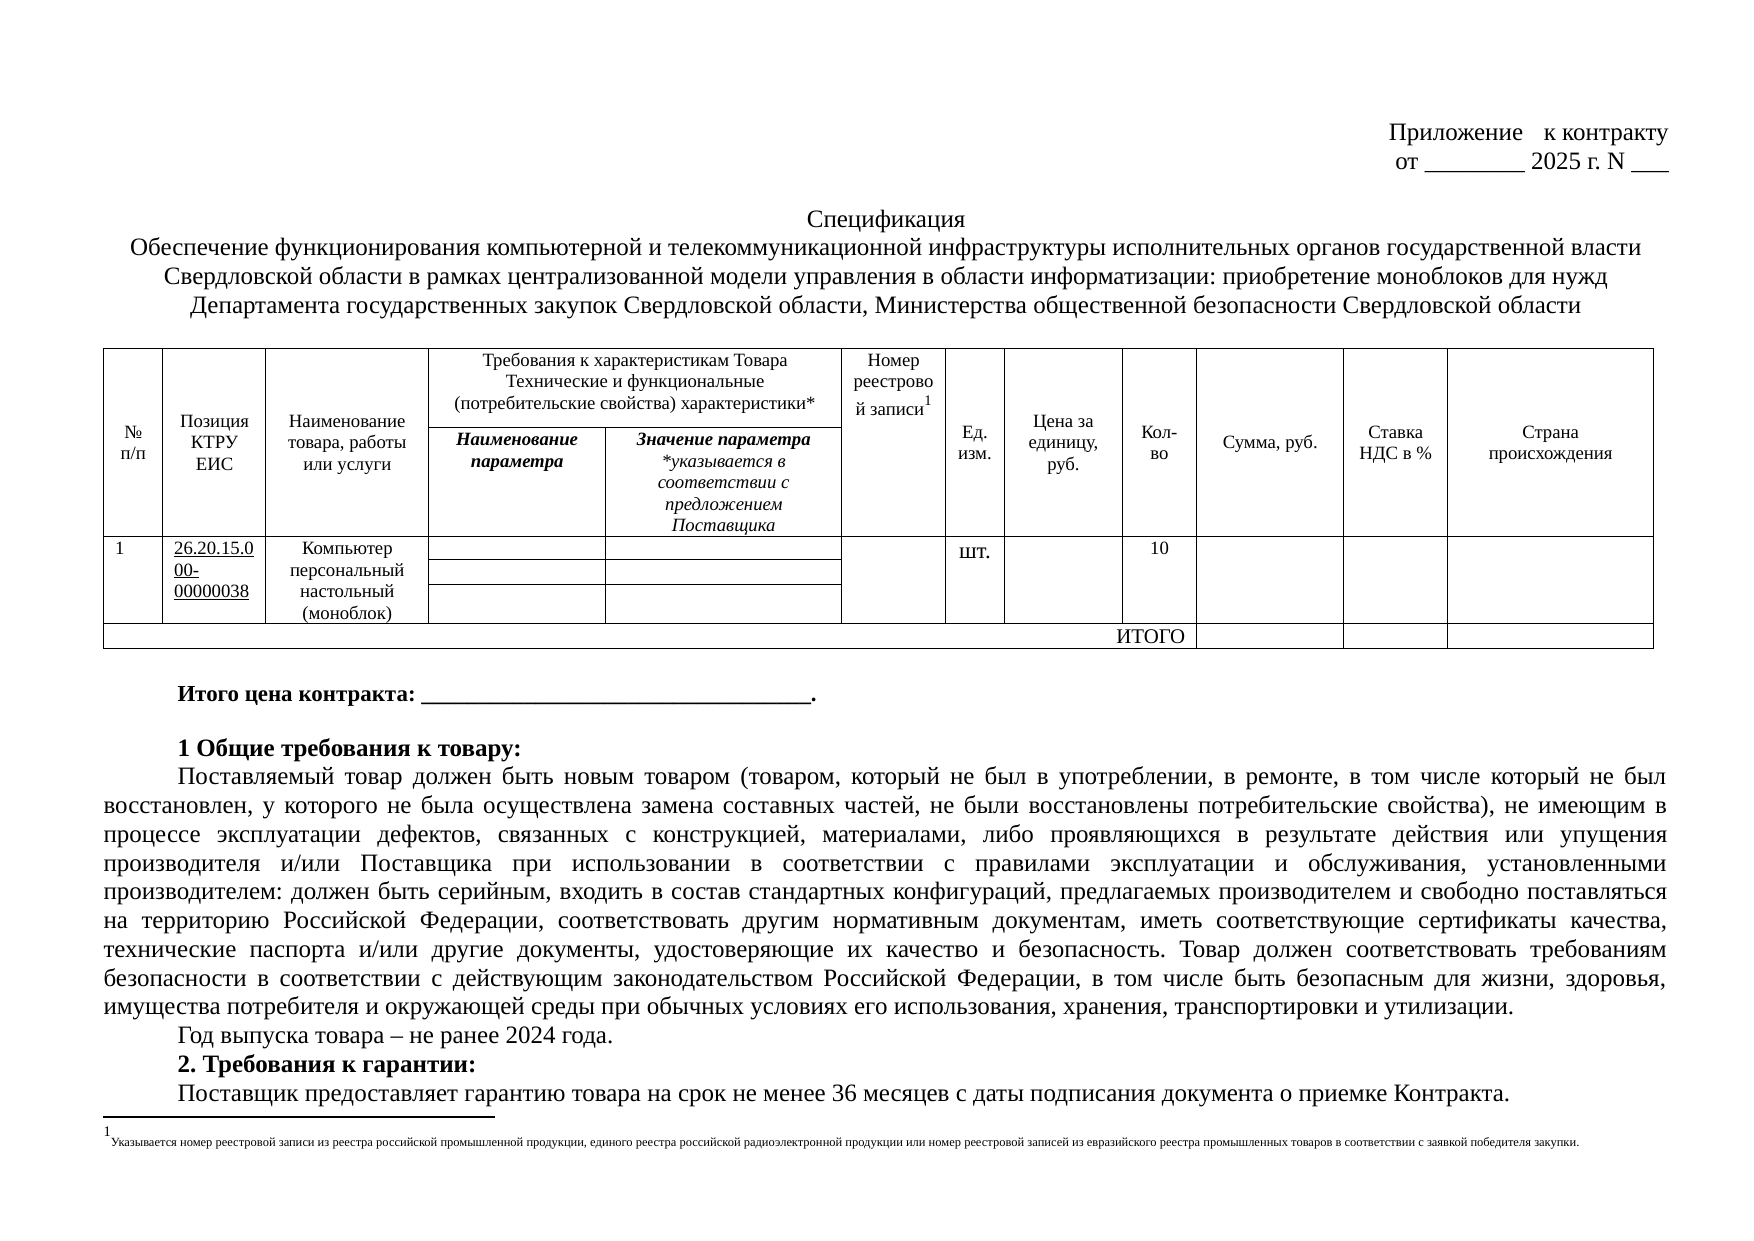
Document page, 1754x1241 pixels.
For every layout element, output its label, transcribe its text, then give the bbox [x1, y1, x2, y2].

text от ________ 2025 г. N ___ [103, 146, 1668, 175]
table_cell Значение параметра *указывается в соответствии с предложением Поставщика [606, 428, 841, 536]
text Итого цена контракта: __________________________________. [103, 680, 1668, 706]
table_header № п/п [104, 349, 162, 536]
table_header Сумма, руб. [1197, 349, 1343, 536]
text Год выпуска товара – не ранее 2024 года. [103, 1020, 1668, 1049]
table_cell Наименование параметра [429, 428, 605, 536]
table_header Требования к характеристикам Товара Технические и функциональные (потребительские свойства) характеристики* [429, 349, 841, 427]
table_cell [429, 560, 605, 584]
text 2. Требования к гарантии: [103, 1049, 1668, 1078]
table_cell ИТОГО [104, 624, 1196, 648]
table_cell [1197, 537, 1343, 623]
table_cell Компьютер персональный настольный (моноблок) [266, 537, 428, 623]
table_cell 26.20.15.000-00000038 [163, 537, 265, 623]
table_cell [1448, 537, 1653, 623]
table_cell [1344, 537, 1447, 623]
text Обеспечение функционирования компьютерной и телекоммуникационной инфраструктуры исполнительных органов государственной власти Свердловской области в рамках централизованной модели управления в области информатизации: приобретение моноблоков для нужд Департамента государственных закупок Свердловской области, Министерства общественной безопасности Свердловской области [103, 232, 1668, 319]
table_cell [842, 537, 945, 623]
list 1 Общие требования к товару: [103, 733, 1668, 761]
table_header Ставка НДС в % [1344, 349, 1447, 536]
table_cell [1448, 624, 1653, 648]
table_header Номер реестровой записи [842, 349, 945, 536]
table_header Позиция КТРУ ЕИС [163, 349, 265, 536]
table_cell [1344, 624, 1447, 648]
table_header Цена за единицу, руб. [1005, 349, 1122, 536]
text Поставщик предоставляет гарантию товара на срок не менее 36 месяцев с даты подписания документа о приемке Контракта. [103, 1078, 1668, 1106]
table_cell [606, 560, 841, 584]
table_cell [429, 537, 605, 558]
table_header Страна происхождения [1448, 349, 1653, 536]
table_cell 1 [104, 537, 162, 623]
table_cell [606, 585, 841, 623]
text Поставляемый товар должен быть новым товаром (товаром, который не был в употреблении, в ремонте, в том числе который не был восстановлен, у которого не была осуществлена замена составных частей, не были восстановлены потребительские свойства), не имеющим в процессе эксплуатации дефектов, связанных с конструкцией, материалами, либо проявляющихся в результате действия или упущения производителя и/или Поставщика при использовании в соответствии с правилами эксплуатации и обслуживания, установленными производителем: должен быть серийным, входить в состав стандартных конфигураций, предлагаемых производителем и свободно поставляться на территорию Российской Федерации, соответствовать другим нормативным документам, иметь соответствующие сертификаты качества, технические паспорта и/или другие документы, удостоверяющие их качество и безопасность. Товар должен соответствовать требованиям безопасности в соответствии с действующим законодательством Российской Федерации, в том числе быть безопасным для жизни, здоровья, имущества потребителя и окружающей среды при обычных условиях его использования, хранения, транспортировки и утилизации. [103, 761, 1668, 1020]
table_header Кол-во [1123, 349, 1196, 536]
table_header Ед. изм. [946, 349, 1004, 536]
text Приложение к контракту [103, 117, 1668, 146]
table_cell [1197, 624, 1343, 648]
table_cell [606, 537, 841, 558]
text Спецификация [103, 204, 1668, 232]
table_cell шт. [946, 537, 1004, 623]
table_header Наименование товара, работы или услуги [266, 349, 428, 536]
table_cell [1005, 537, 1122, 623]
table_cell [429, 585, 605, 623]
table_cell 10 [1123, 537, 1196, 623]
